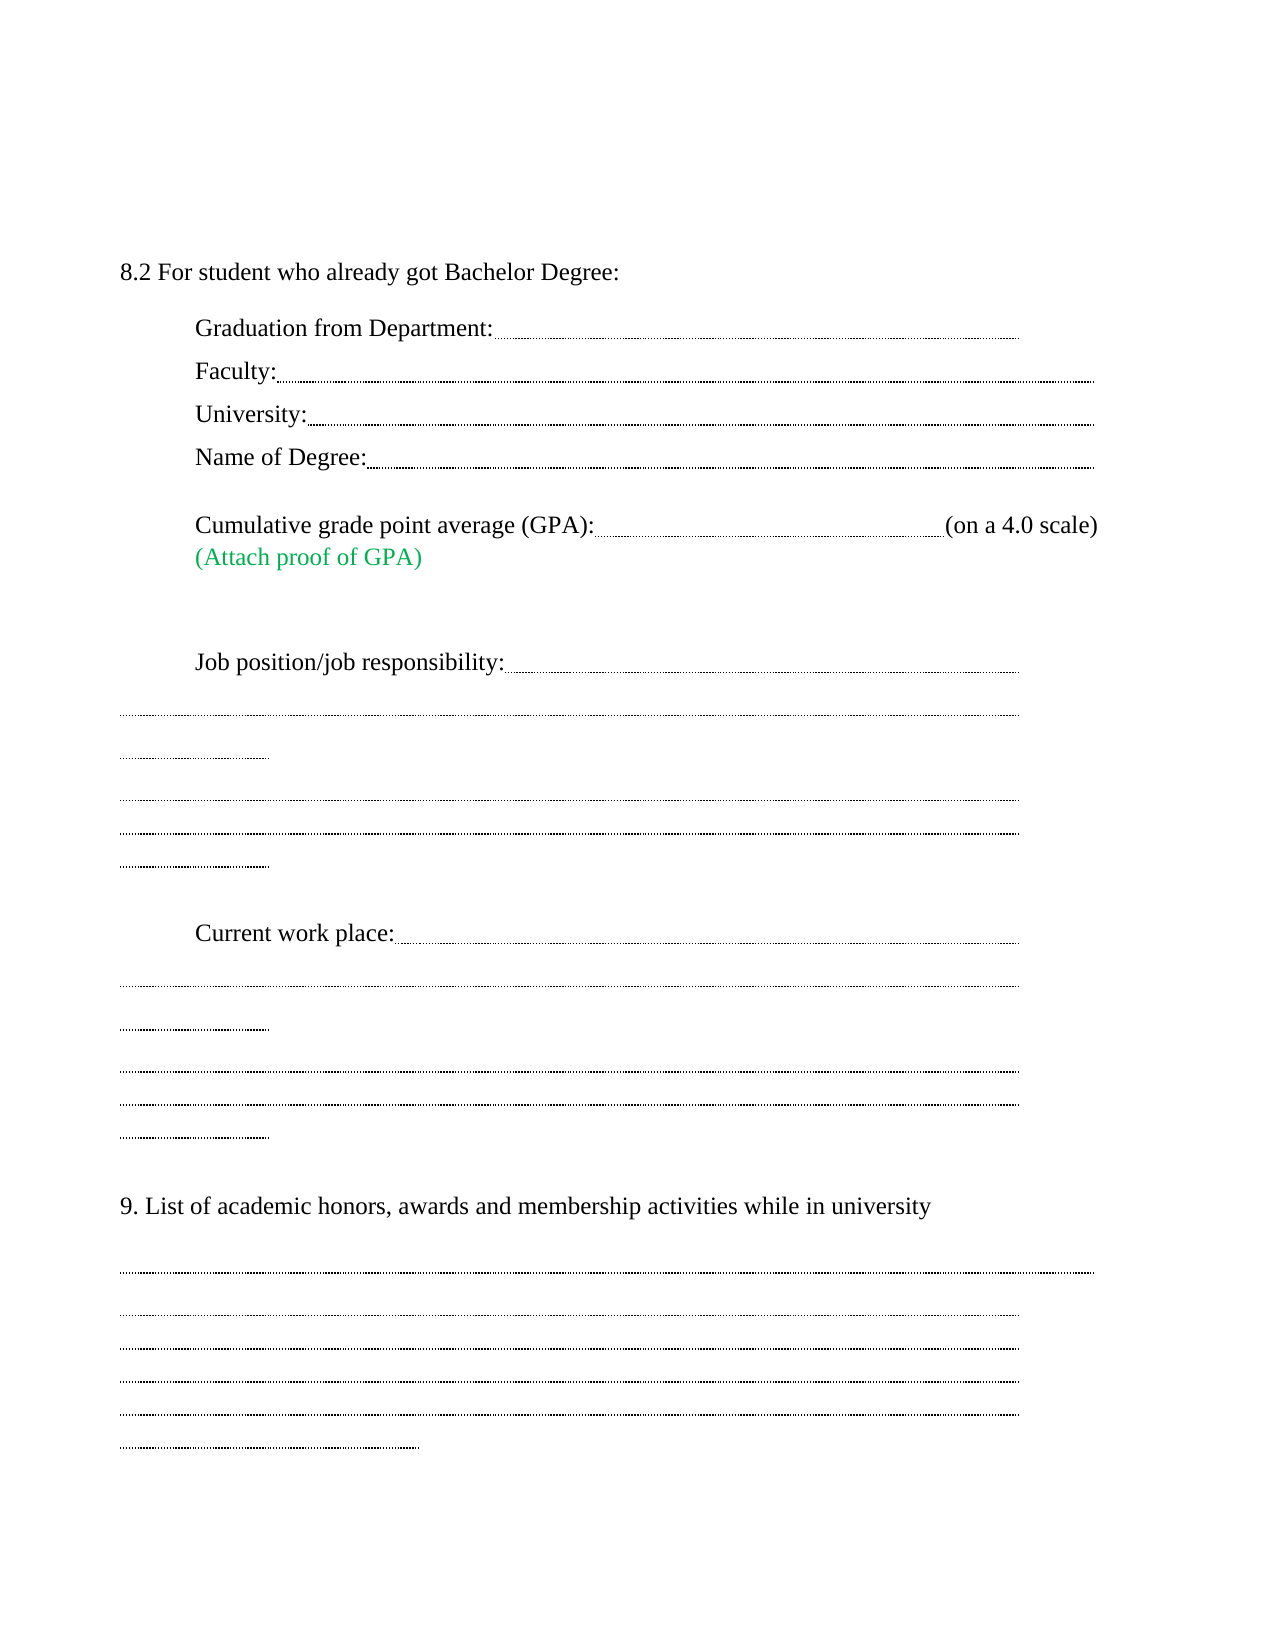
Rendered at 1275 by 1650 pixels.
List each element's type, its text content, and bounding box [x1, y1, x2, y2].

text Cumulative grade point average (GPA): (on a 4.0 scale) [120, 511, 1161, 539]
text 9. List of academic honors, awards and membership activities while in university [120, 1191, 1095, 1220]
text Graduation from Department: Faculty: University: [195, 313, 1141, 428]
text 8.2 For student who already got Bachelor Degree: [120, 257, 1152, 286]
text (Attach proof of GPA) [120, 542, 1161, 570]
text Job position/job responsibility: [120, 647, 1095, 762]
text Name of Degree: [195, 442, 1141, 471]
text Current work place: [120, 918, 1095, 1033]
